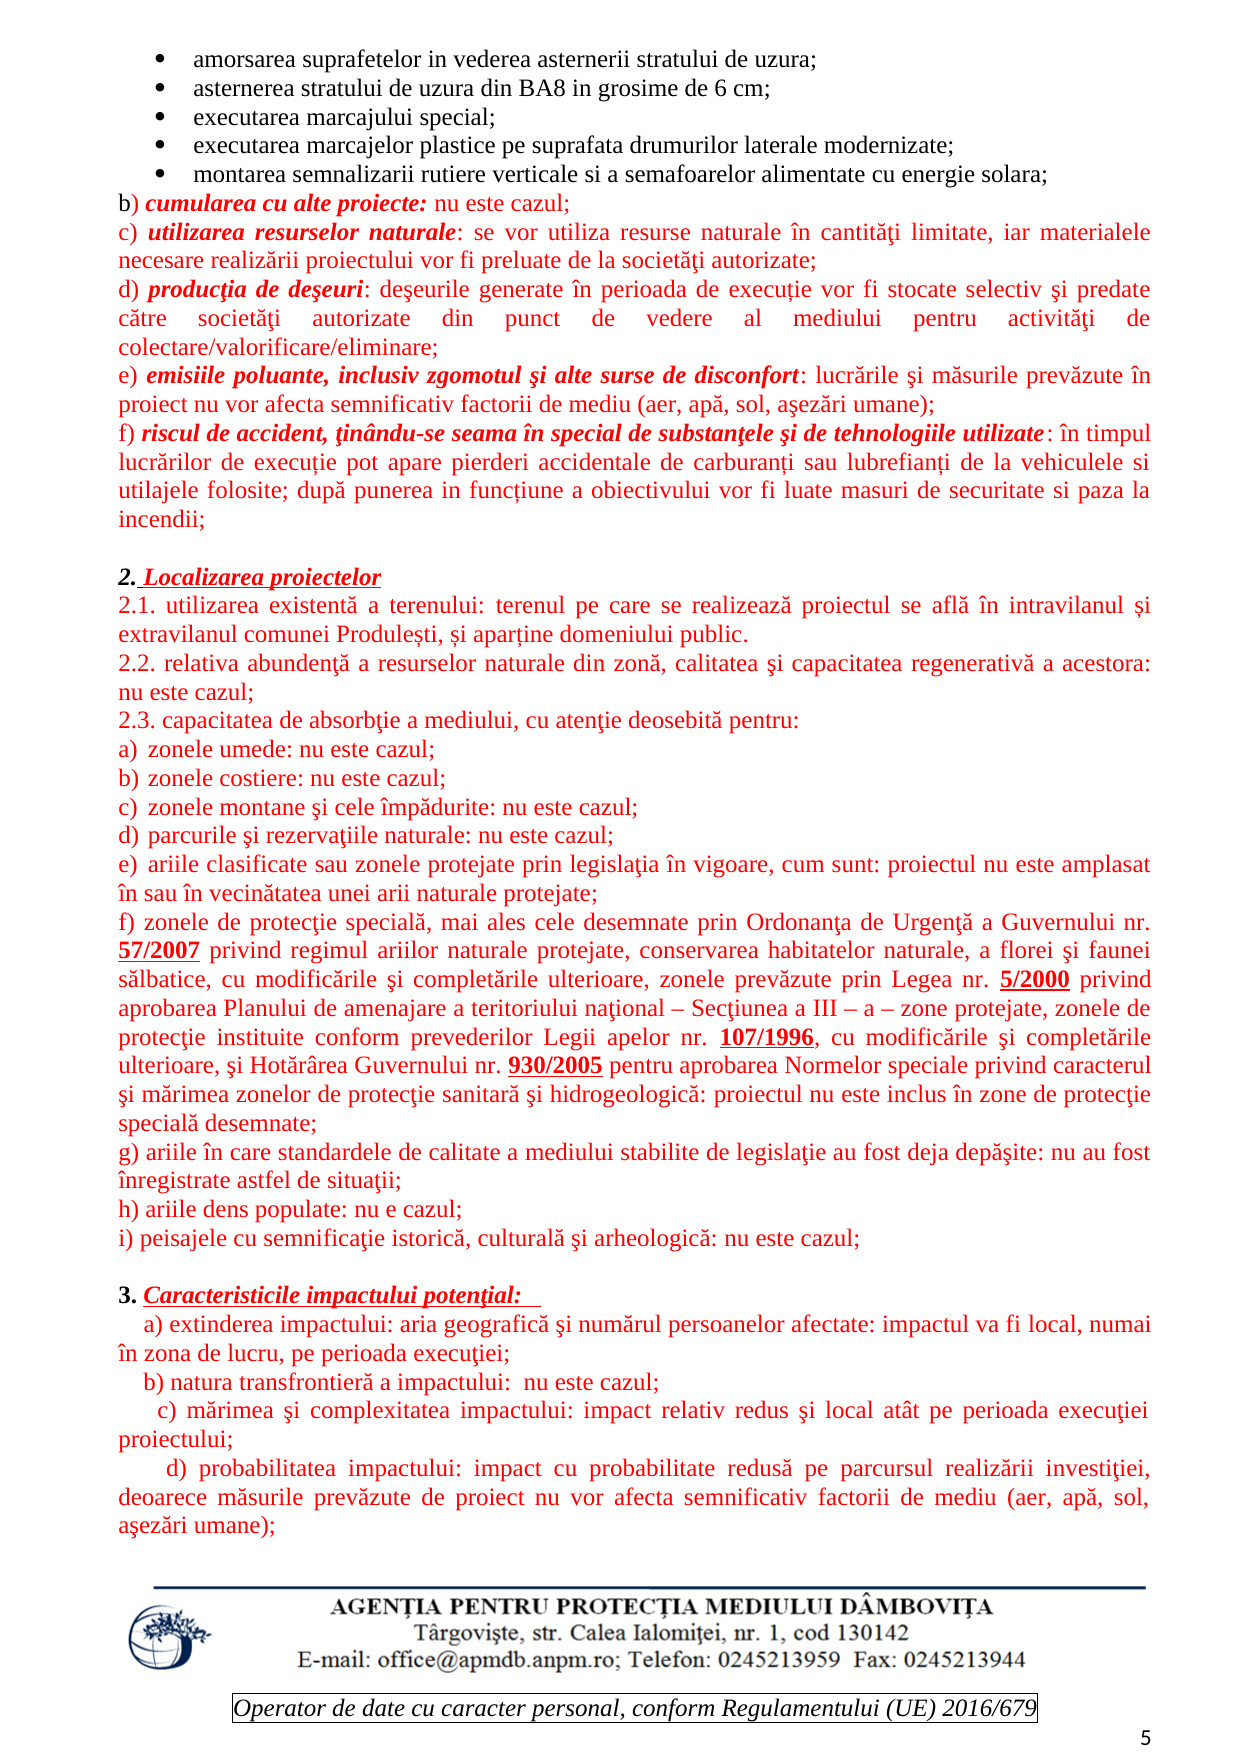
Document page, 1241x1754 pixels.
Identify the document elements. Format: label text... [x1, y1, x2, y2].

text f) zonele de protecţie specială, mai ales cele desemnate prin Ordonanţa de Urgenţă a Guvernului nr. 57/2007 privind regimul ariilor naturale protejate, conservarea habitatelor naturale, a florei şi faunei sălbatice, cu modificările şi completările ulterioare, zonele prevăzute prin Legea nr. 5/2000 privind aprobarea Planului de amenajare a teritoriului naţional – Secţiunea a III – a – zone protejate, zonele de protecţie instituite conform prevederilor Legii apelor nr. 107/1996, cu modificările şi completările ulterioare, şi Hotărârea Guvernului nr. 930/2005 pentru aprobarea Normelor speciale privind caracterul şi mărimea zonelor de protecţie sanitară şi hidrogeologică: proiectul nu este inclus în zone de protecţie specială desemnate; [118, 907, 1152, 1137]
picture [123, 1579, 1147, 1693]
list zonele costiere: nu este cazul; [118, 763, 1152, 792]
list parcurile şi rezervaţiile naturale: nu este cazul; [118, 821, 1152, 849]
text d) probabilitatea impactului: impact cu probabilitate redusă pe parcursul realizării investiţiei, deoarece măsurile prevăzute de proiect nu vor afecta semnificativ factorii de mediu (aer, apă, sol, aşezări umane); [118, 1453, 1152, 1539]
text c) utilizarea resurselor naturale: se vor utiliza resurse naturale în cantităţi limitate, iar materialele necesare realizării proiectului vor fi preluate de la societăţi autorizate; [118, 217, 1152, 274]
text h) ariile dens populate: nu e cazul; [118, 1194, 1152, 1223]
text 2.3. capacitatea de absorbţie a mediului, cu atenţie deosebită pentru: [118, 706, 1152, 734]
text 2.2. relativa abundenţă a resurselor naturale din zonă, calitatea şi capacitatea regenerativă a acestora: nu este cazul; [118, 648, 1152, 706]
text a) extinderea impactului: aria geografică şi numărul persoanelor afectate: impactul va fi local, numai în zona de lucru, pe perioada execuţiei; [118, 1309, 1152, 1367]
list montarea semnalizarii rutiere verticale si a semafoarelor alimentate cu energie solara; [156, 159, 1152, 188]
list ariile clasificate sau zonele protejate prin legislaţia în vigoare, cum sunt: proiectul nu este amplasat în sau în vecinătatea unei arii naturale protejate; [118, 849, 1152, 907]
text d) producţia de deşeuri: deşeurile generate în perioada de execuție vor fi stocate selectiv şi predate către societăţi autorizate din punct de vedere al mediului pentru activităţi de colectare/valorificare/eliminare; [118, 274, 1152, 361]
text i) peisajele cu semnificaţie istorică, culturală şi arheologică: nu este cazul; [118, 1223, 1152, 1252]
list asternerea stratului de uzura din BA8 in grosime de 6 cm; [156, 73, 1152, 102]
text b) cumularea cu alte proiecte: nu este cazul; [118, 188, 1152, 217]
text c) mărimea şi complexitatea impactului: impact relativ redus şi local atât pe perioada execuţiei proiectului; [118, 1396, 1150, 1453]
list executarea marcajelor plastice pe suprafata drumurilor laterale modernizate; [156, 131, 1152, 159]
text e) emisiile poluante, inclusiv zgomotul şi alte surse de disconfort: lucrările şi măsurile prevăzute în proiect nu vor afecta semnificativ factorii de mediu (aer, apă, sol, aşezări umane); [118, 361, 1152, 418]
text 2.1. utilizarea existentă a terenului: terenul pe care se realizează proiectul se află în intravilanul și extravilanul comunei Produlești, și aparține domeniului public. [118, 591, 1152, 648]
text 2. Localizarea proiectelor [118, 562, 1152, 591]
text f) riscul de accident, ţinându-se seama în special de substanţele şi de tehnologiile utilizate: în timpul lucrărilor de execuție pot apare pierderi accidentale de carburanți sau lubrefianți de la vehiculele si utilajele folosite; după punerea in funcțiune a obiectivului vor fi luate masuri de securitate si paza la incendii; [118, 418, 1152, 533]
list zonele montane şi cele împădurite: nu este cazul; [118, 792, 1152, 821]
text 3. Caracteristicile impactului potenţial: [118, 1281, 1152, 1309]
text g) ariile în care standardele de calitate a mediului stabilite de legislaţie au fost deja depăşite: nu au fost înregistrate astfel de situaţii; [118, 1137, 1152, 1194]
list zonele umede: nu este cazul; [118, 734, 1152, 763]
text b) natura transfrontieră a impactului: nu este cazul; [118, 1367, 1152, 1396]
list executarea marcajului special; [156, 102, 1152, 131]
list amorsarea suprafetelor in vederea asternerii stratului de uzura; [156, 44, 1152, 73]
